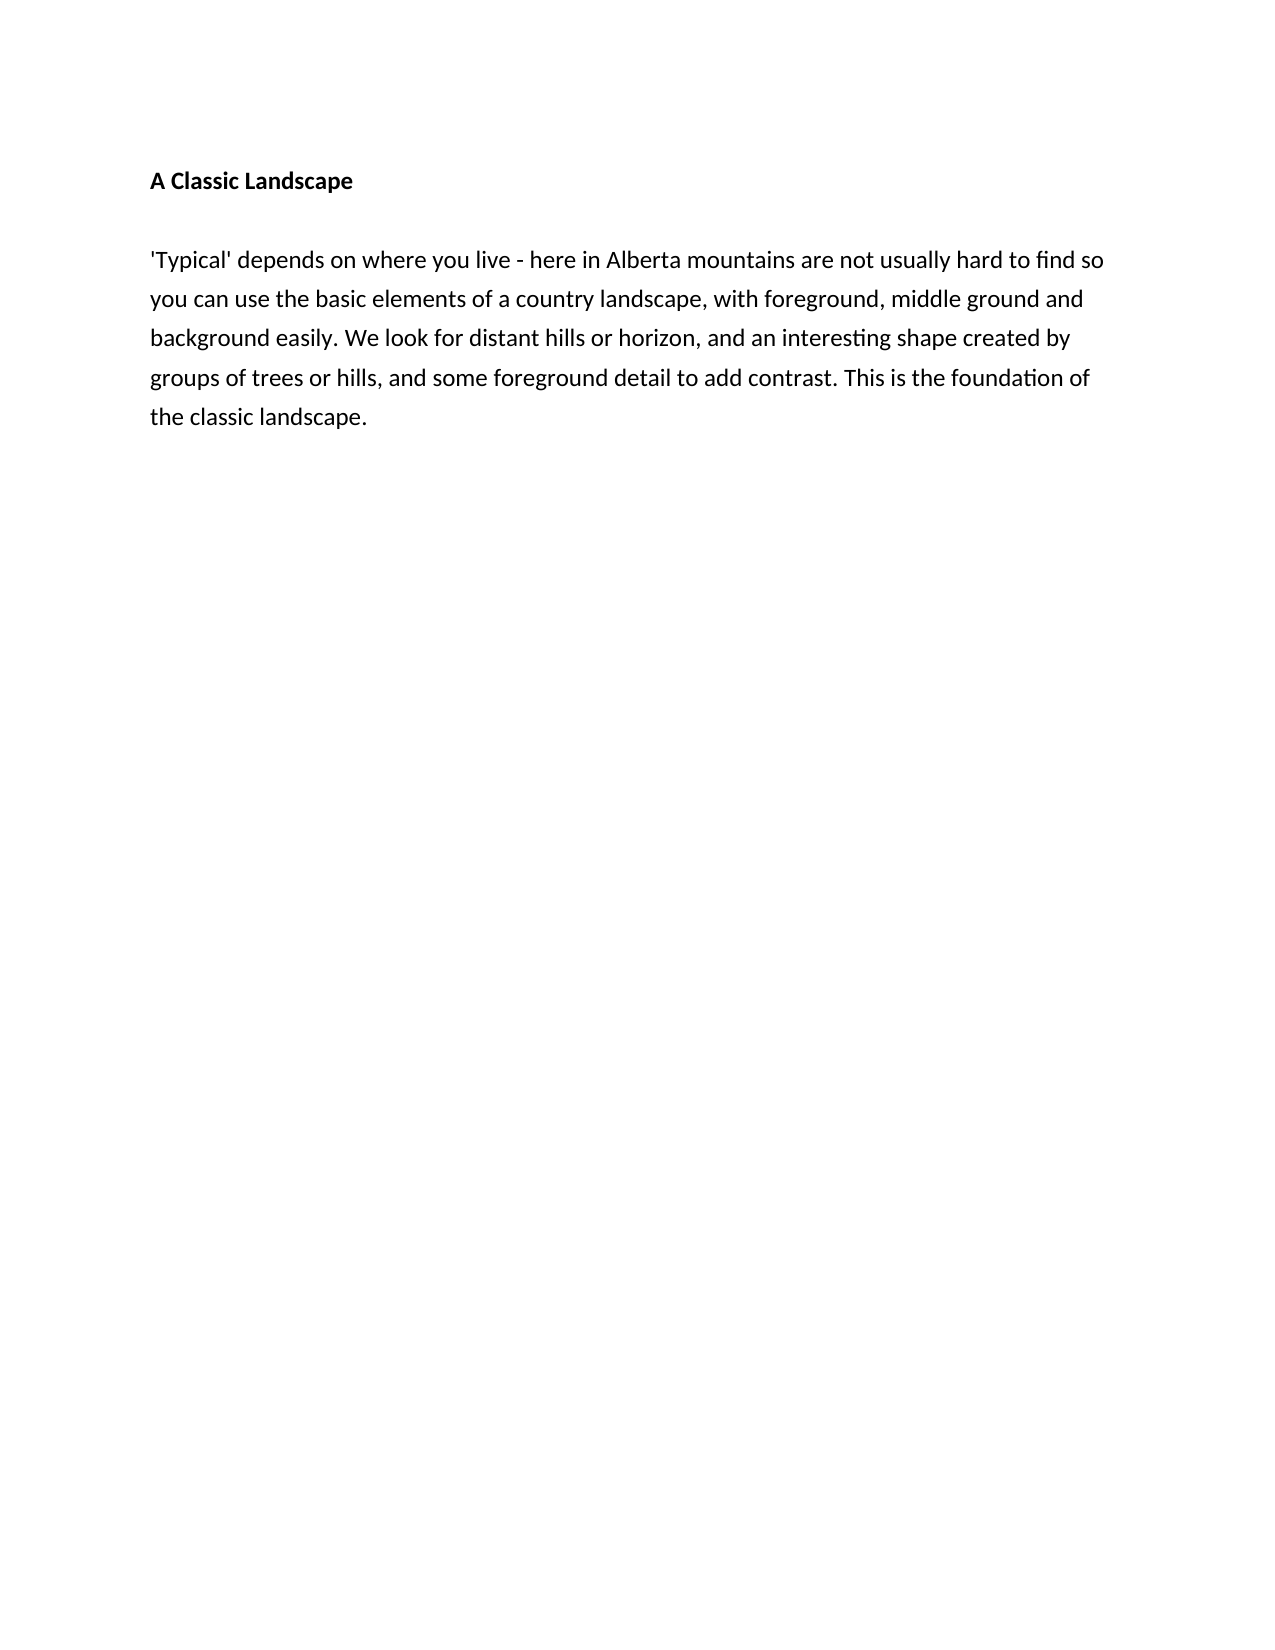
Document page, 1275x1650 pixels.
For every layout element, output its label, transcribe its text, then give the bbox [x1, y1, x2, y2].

text 'Typical' depends on where you live - here in Alberta mountains are not usually hard to find so you can use the basic elements of a country landscape, with foreground, middle ground and background easily. We look for distant hills or horizon, and an interesting shape created by groups of trees or hills, and some foreground detail to add contrast. This is the foundation of the classic landscape. [150, 236, 1125, 431]
text A Classic Landscape [150, 150, 1125, 195]
